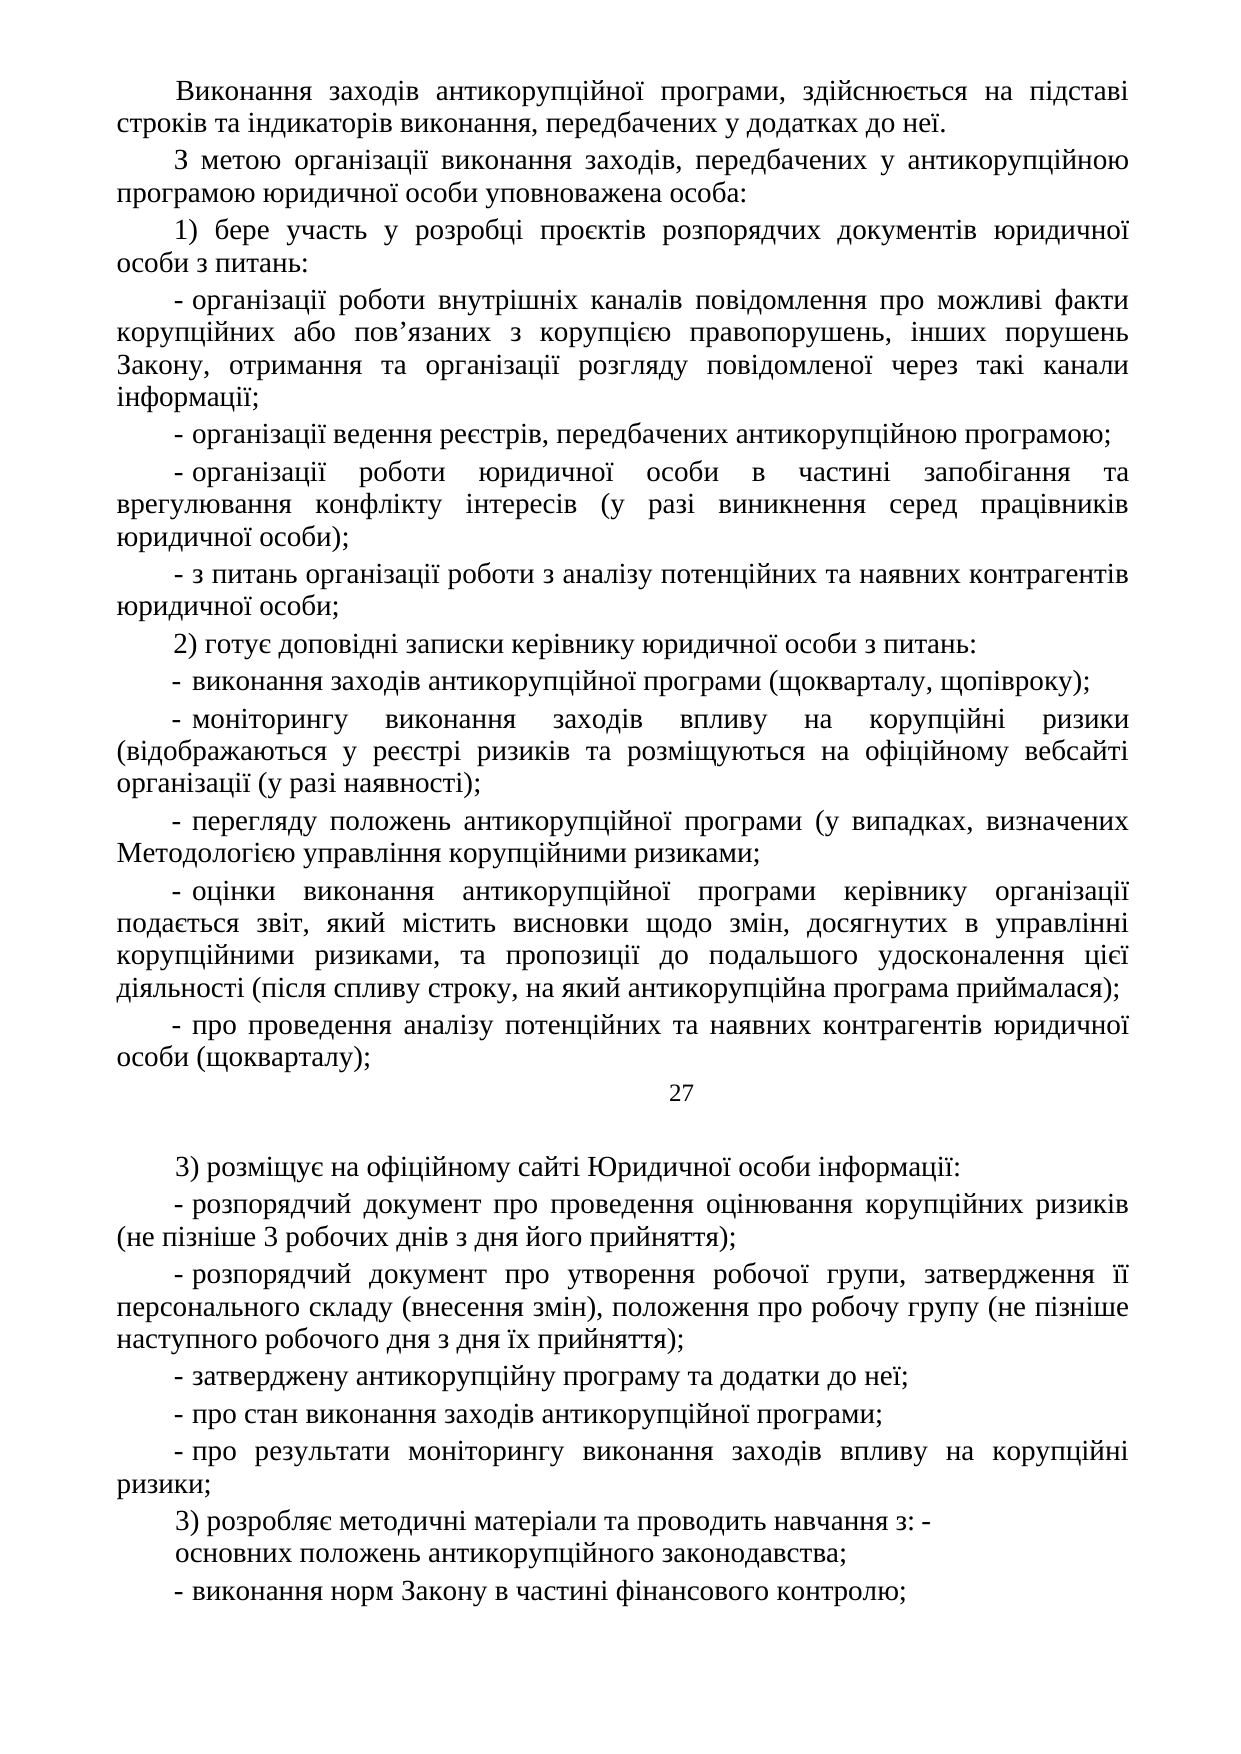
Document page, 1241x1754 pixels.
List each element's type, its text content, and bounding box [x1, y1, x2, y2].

subtitle 27 [232, 1078, 1131, 1107]
list про проведення аналізу потенційних та наявних контрагентів юридичної особи (щокварталу); [116, 1009, 1130, 1073]
text 3) розробляє методичні матеріали та проводить навчання з: - основних положень антикорупційного законодавства; [175, 1505, 931, 1569]
list з питань організації роботи з аналізу потенційних та наявних контрагентів юридичної особи; [116, 558, 1130, 622]
text 3) розміщує на офіційному сайті Юридичної особи інформації: [175, 1151, 1130, 1183]
list моніторингу виконання заходів впливу на корупційні ризики (відображаються у реєстрі ризиків та розміщуються на офіційному вебсайті організації (у разі наявності); [116, 702, 1130, 799]
list затверджену антикорупційну програму та додатки до неї; [116, 1360, 1130, 1392]
text З метою організації виконання заходів, передбачених у антикорупційною програмою юридичної особи уповноважена особа: [116, 144, 1130, 208]
list про результати моніторингу виконання заходів впливу на корупційні ризики; [116, 1435, 1130, 1499]
list виконання заходів антикорупційної програми (щокварталу, щопівроку); [116, 665, 1130, 697]
list оцінки виконання антикорупційної програми керівнику організації подається звіт, який містить висновки щодо змін, досягнутих в управлінні корупційними ризиками, та пропозиції до подальшого удосконалення цієї діяльності (після спливу строку, на який антикорупційна програма приймалася); [116, 874, 1130, 1003]
list організації роботи внутрішніх каналів повідомлення про можливі факти корупційних або пов’язаних з корупцією правопорушень, інших порушень Закону, отримання та організації розгляду повідомленої через такі канали інформації; [116, 284, 1130, 413]
text 1) бере участь у розробці проєктів розпорядчих документів юридичної особи з питань: [116, 214, 1130, 278]
text 2) готує доповідні записки керівнику юридичної особи з питань: [173, 627, 1130, 659]
text Виконання заходів антикорупційної програми, здійснюється на підставі строків та індикаторів виконання, передбачених у додатках до неї. [116, 74, 1130, 139]
list розпорядчий документ про утворення робочої групи, затвердження її персонального складу (внесення змін), положення про робочу групу (не пізніше наступного робочого дня з дня їх прийняття); [116, 1258, 1130, 1354]
list організації ведення реєстрів, передбачених антикорупційною програмою; [116, 418, 1130, 450]
list виконання норм Закону в частині фінансового контролю; [116, 1574, 1130, 1607]
list розпорядчий документ про проведення оцінювання корупційних ризиків (не пізніше 3 робочих днів з дня його прийняття); [116, 1188, 1130, 1252]
list організації роботи юридичної особи в частині запобігання та врегулювання конфлікту інтересів (у разі виникнення серед працівників юридичної особи); [116, 456, 1130, 552]
list про стан виконання заходів антикорупційної програми; [116, 1397, 1130, 1429]
list перегляду положень антикорупційної програми (у випадках, визначених Методологією управління корупційними ризиками; [116, 804, 1130, 869]
